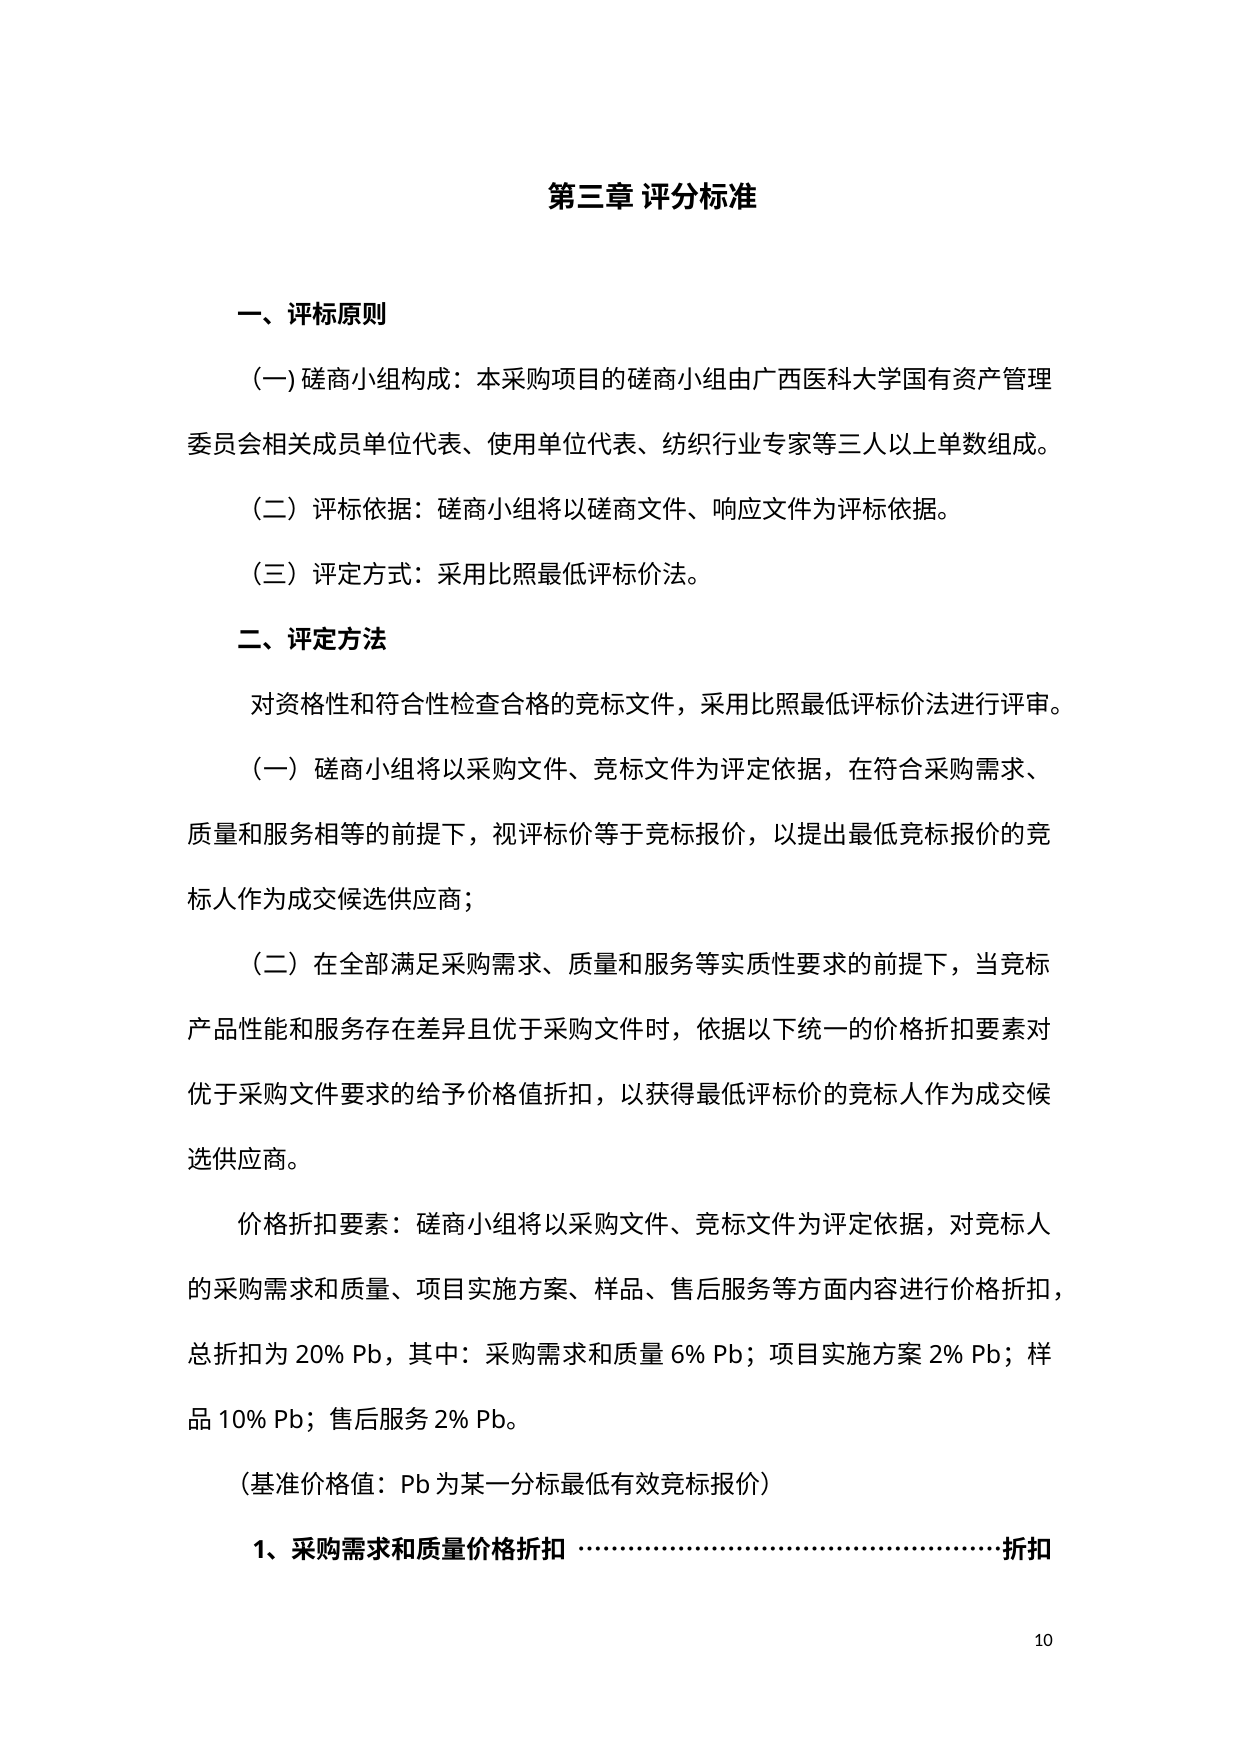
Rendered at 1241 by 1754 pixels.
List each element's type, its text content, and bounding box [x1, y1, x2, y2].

text 第三章 评分标准 [252, 162, 1053, 227]
text 价格折扣要素：磋商小组将以采购文件、竞标文件为评定依据，对竞标人的采购需求和质量、项目实施方案、样品、售后服务等方面内容进行价格折扣，总折扣为20% Pb，其中：采购需求和质量6% Pb；项目实施方案2% Pb；样品10% Pb；售后服务2% Pb。 [187, 1191, 1053, 1451]
text （三）评定方式：采用比照最低评标价法。 [187, 541, 1053, 606]
text 一、评标原则 [187, 281, 1053, 346]
text （一) 磋商小组构成：本采购项目的磋商小组由广西医科大学国有资产管理委员会相关成员单位代表、使用单位代表、纺织行业专家等三人以上单数组成。 [187, 346, 1053, 476]
text 对资格性和符合性检查合格的竞标文件，采用比照最低评标价法进行评审。 [187, 671, 1053, 736]
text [187, 1516, 1053, 1581]
text （二）在全部满足采购需求、质量和服务等实质性要求的前提下，当竞标产品性能和服务存在差异且优于采购文件时，依据以下统一的价格折扣要素对优于采购文件要求的给予价格值折扣，以获得最低评标价的竞标人作为成交候选供应商。 [187, 931, 1053, 1191]
text （基准价格值：Pb为某一分标最低有效竞标报价） [187, 1451, 1053, 1516]
text （二）评标依据：磋商小组将以磋商文件、响应文件为评标依据。 [187, 476, 1053, 541]
text 二、评定方法 [187, 606, 1053, 671]
text （一）磋商小组将以采购文件、竞标文件为评定依据，在符合采购需求、质量和服务相等的前提下，视评标价等于竞标报价，以提出最低竞标报价的竞标人作为成交候选供应商； [187, 736, 1053, 931]
